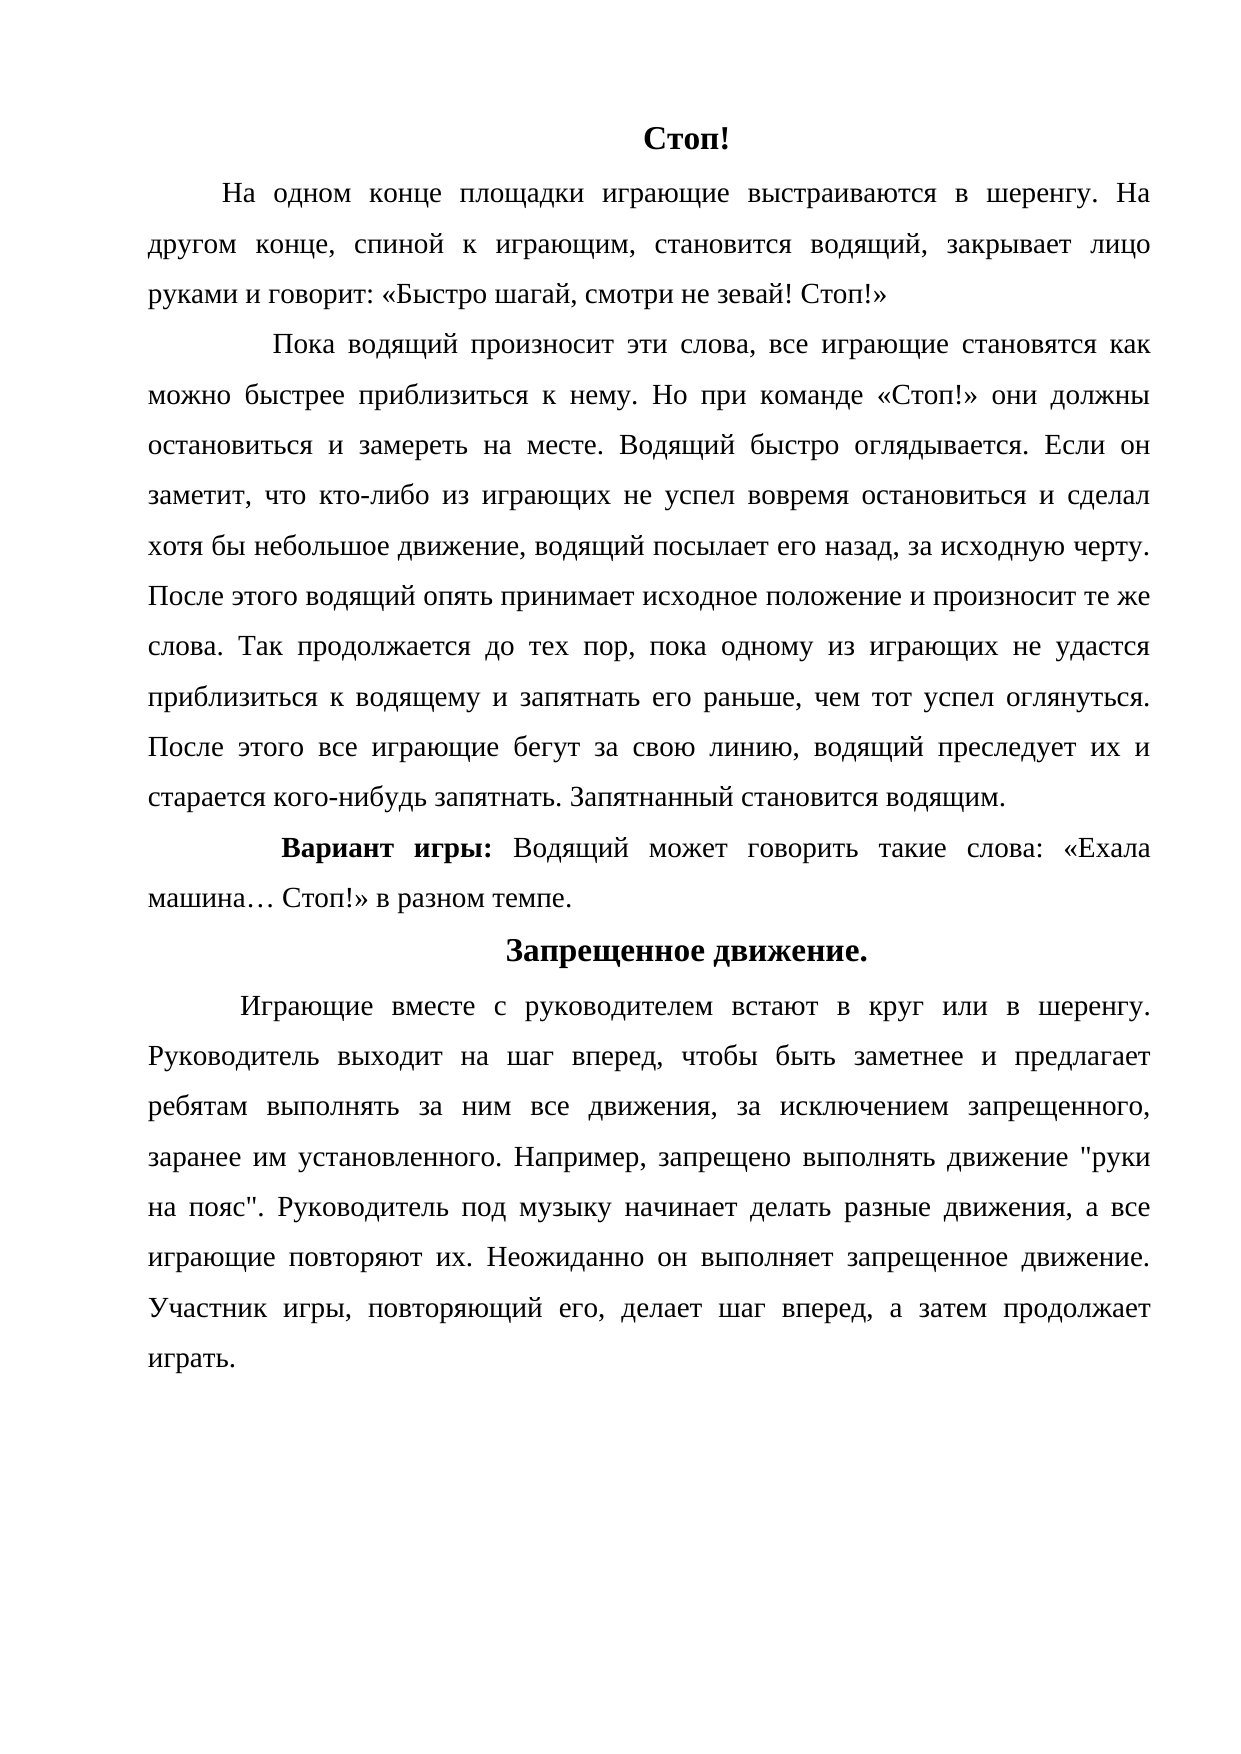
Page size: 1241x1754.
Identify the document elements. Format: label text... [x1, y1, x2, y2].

text Играющие вместе с руководителем встают в круг или в шеренгу. Руководитель выходит на шаг вперед, чтобы быть заметнее и предлагает ребятам выполнять за ним все движения, за исключением запрещенного, заранее им установленного. Например, запрещено выполнять движение "руки на пояс". Руководитель под музыку начинает делать разные движения, а все играющие повторяют их. Неожиданно он выполняет запрещенное движение. Участник игры, повторяющий его, делает шаг вперед, а затем продолжает играть. [148, 988, 1152, 1373]
text Пока водящий произносит эти слова, все играющие становятся как можно быстрее приблизиться к нему. Но при команде «Стоп!» они должны остановиться и замереть на месте. Водящий быстро оглядывается. Если он заметит, что кто-либо из играющих не успел вовремя остановиться и сделал хотя бы небольшое движение, водящий посылает его назад, за исходную черту. После этого водящий опять принимает исходное положение и произносит те же слова. Так продолжается до тех пор, пока одному из играющих не удастся приблизиться к водящему и запятнать его раньше, чем тот успел оглянуться. После этого все играющие бегут за свою линию, водящий преследует их и старается кого-нибудь запятнать. Запятнанный становится водящим. [148, 327, 1152, 813]
text Стоп! [148, 118, 1152, 156]
text Вариант игры: Водящий может говорить такие слова: «Ехала машина… Стоп!» в разном темпе. [148, 830, 1152, 913]
text На одном конце площадки играющие выстраиваются в шеренгу. На другом конце, спиной к играющим, становится водящий, закрывает лицо руками и говорит: «Быстро шагай, смотри не зевай! Стоп!» [148, 176, 1152, 310]
text Запрещенное движение. [148, 930, 1152, 969]
